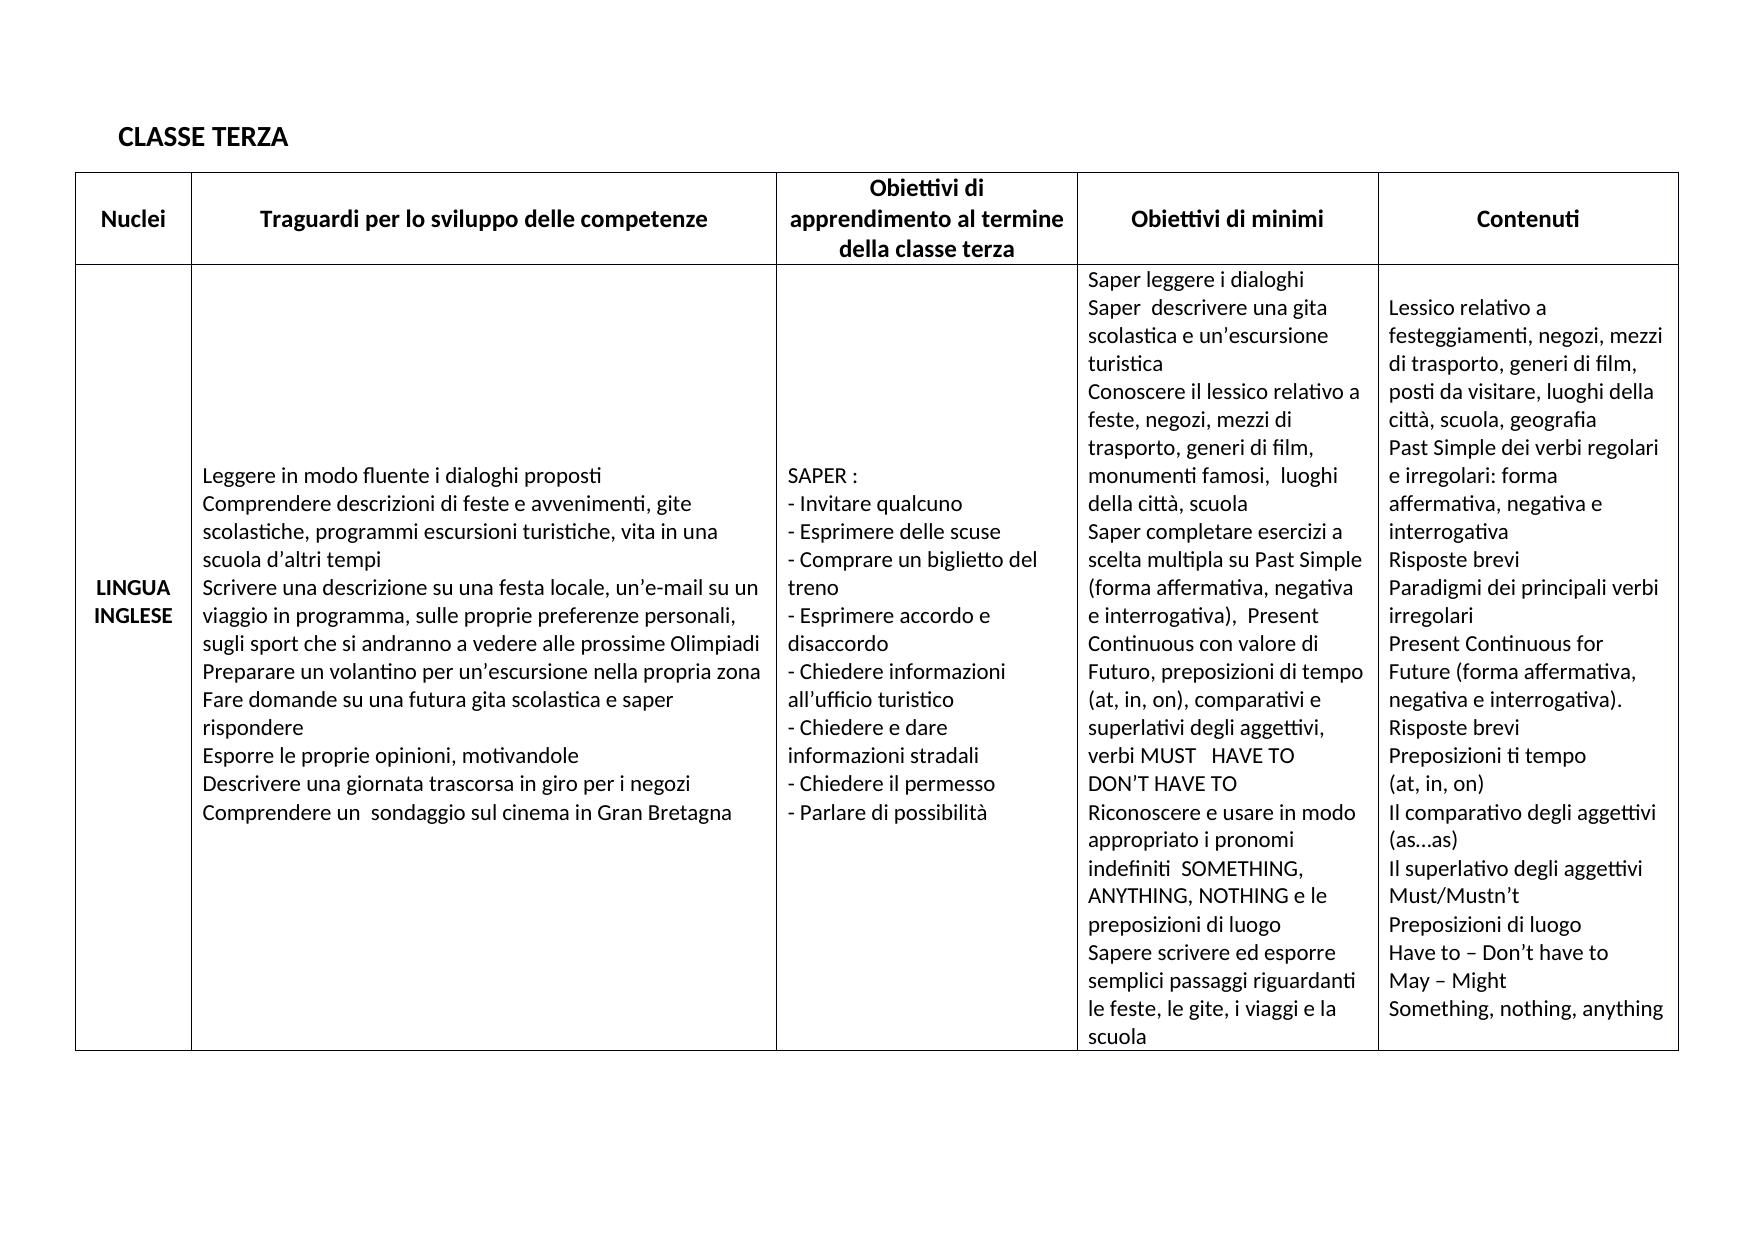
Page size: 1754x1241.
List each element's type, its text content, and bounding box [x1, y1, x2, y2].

text CLASSE TERZA [118, 118, 1636, 154]
table_cell Saper leggere i dialoghi Saper descrivere una gita scolastica e un’escursione turistica Conoscere il lessico relativo a feste, negozi, mezzi di trasporto, generi di film, monumenti famosi, luoghi della città, scuola Saper completare esercizi a scelta multipla su Past Simple (forma affermativa, negativa e interrogativa), Present Continuous con valore di Futuro, preposizioni di tempo (at, in, on), comparativi e superlativi degli aggettivi, verbi MUST HAVE TO DON’T HAVE TO Riconoscere e usare in modo appropriato i pronomi indefiniti SOMETHING, ANYTHING, NOTHING e le preposizioni di luogo Sapere scrivere ed esporre semplici passaggi riguardanti le feste, le gite, i viaggi e la scuola [1078, 265, 1378, 1050]
table_header Obiettivi di minimi [1078, 173, 1378, 264]
table_header Nuclei [76, 173, 191, 264]
table_cell Leggere in modo fluente i dialoghi proposti Comprendere descrizioni di feste e avvenimenti, gite scolastiche, programmi escursioni turistiche, vita in una scuola d’altri tempi Scrivere una descrizione su una festa locale, un’e-mail su un viaggio in programma, sulle proprie preferenze personali, sugli sport che si andranno a vedere alle prossime Olimpiadi Preparare un volantino per un’escursione nella propria zona Fare domande su una futura gita scolastica e saper rispondere Esporre le proprie opinioni, motivandole Descrivere una giornata trascorsa in giro per i negozi Comprendere un sondaggio sul cinema in Gran Bretagna [192, 265, 776, 1050]
table_header Contenuti [1379, 173, 1678, 264]
table_cell Lessico relativo a festeggiamenti, negozi, mezzi di trasporto, generi di film, posti da visitare, luoghi della città, scuola, geografia Past Simple dei verbi regolari e irregolari: forma affermativa, negativa e interrogativa Risposte brevi Paradigmi dei principali verbi irregolari Present Continuous for Future (forma affermativa, negativa e interrogativa). Risposte brevi Preposizioni ti tempo (at, in, on) Il comparativo degli aggettivi (as…as) Il superlativo degli aggettivi Must/Mustn’t Preposizioni di luogo Have to – Don’t have to May – Might Something, nothing, anything [1379, 265, 1678, 1050]
table_cell SAPER : - Invitare qualcuno - Esprimere delle scuse - Comprare un biglietto del treno - Esprimere accordo e disaccordo - Chiedere informazioni all’ufficio turistico - Chiedere e dare informazioni stradali - Chiedere il permesso - Parlare di possibilità [777, 265, 1077, 1050]
table_header Obiettivi di apprendimento al termine della classe terza [777, 173, 1077, 264]
table_cell LINGUA INGLESE [76, 265, 191, 1050]
table_header Traguardi per lo sviluppo delle competenze [192, 173, 776, 264]
